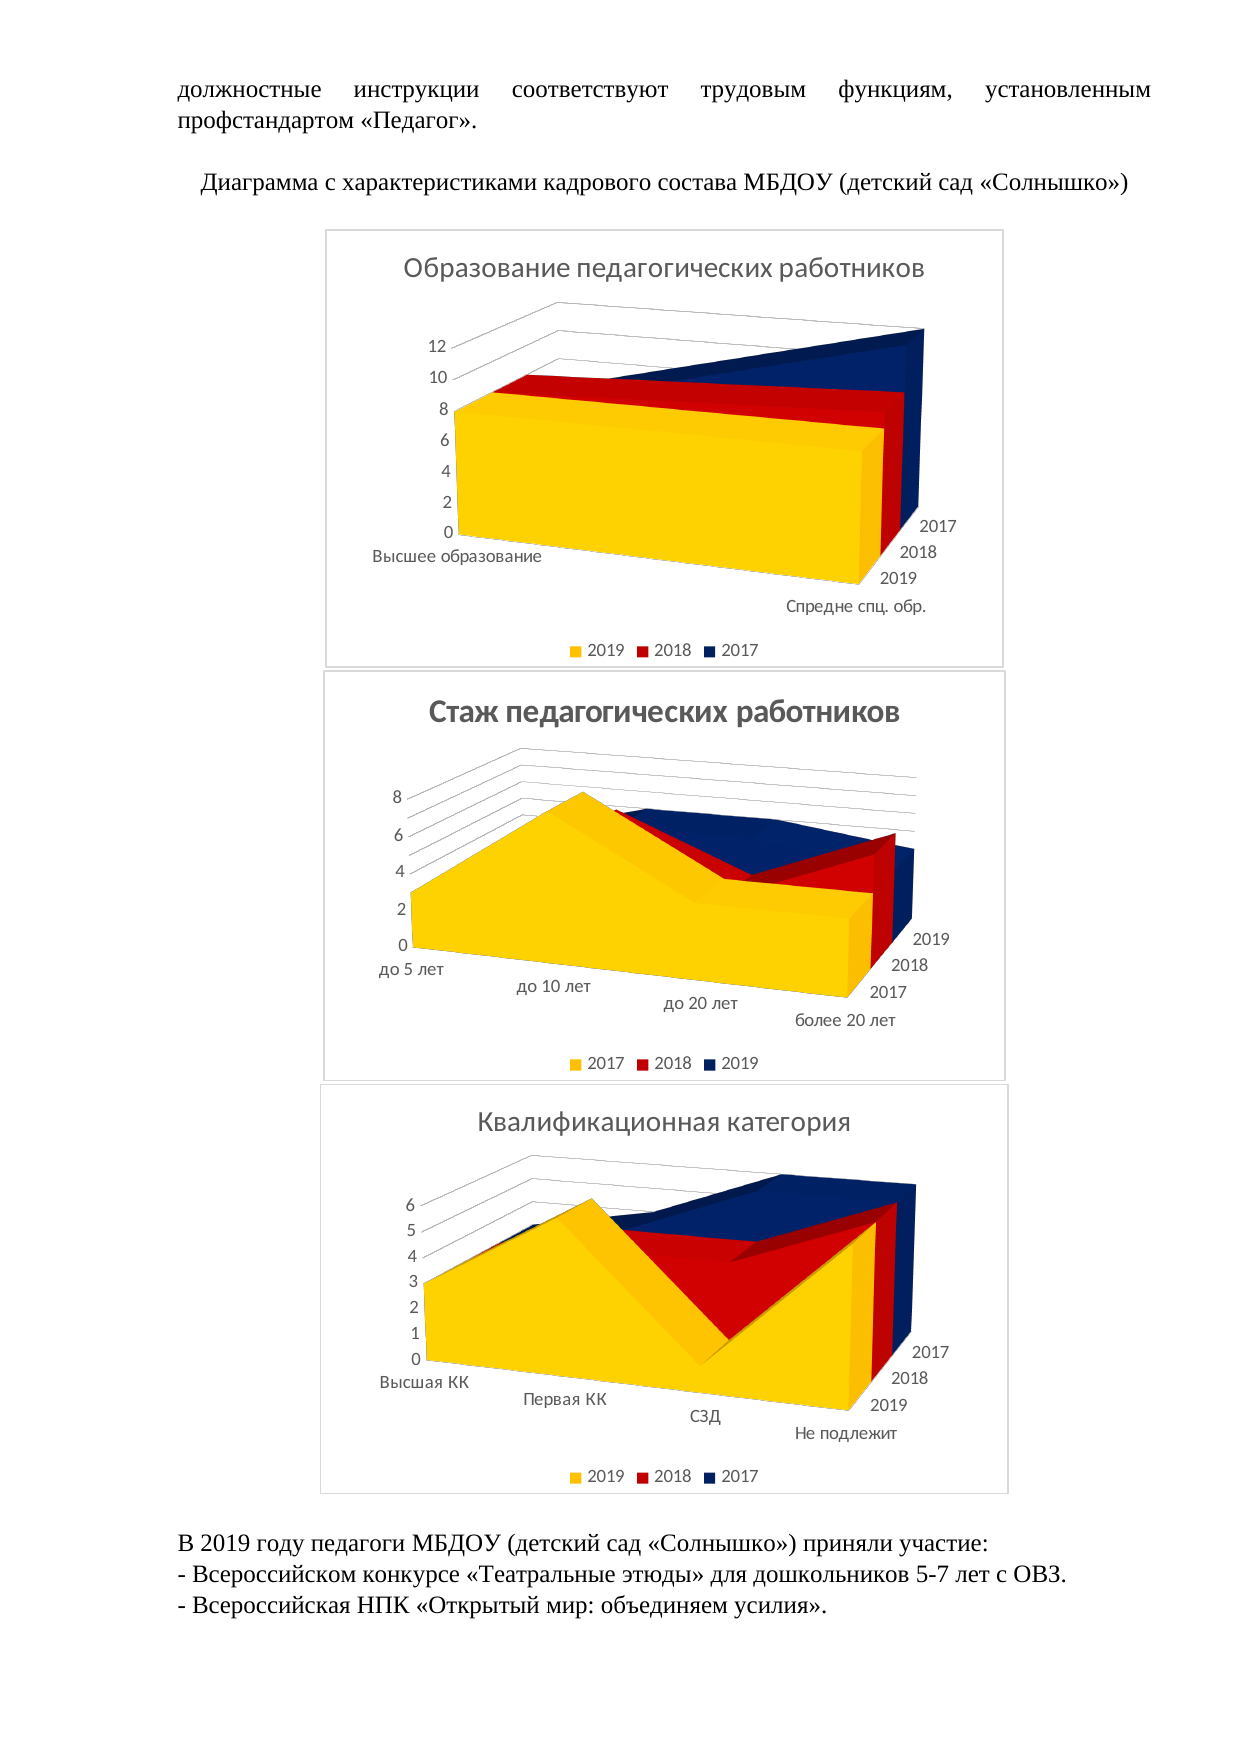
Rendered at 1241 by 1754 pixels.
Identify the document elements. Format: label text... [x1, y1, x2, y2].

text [177, 74, 1152, 134]
text Диаграмма с характеристиками кадрового состава МБДОУ (детский сад «Солнышко») [177, 167, 1152, 196]
text - Всероссийская НПК «Открытый мир: объединяем усилия». [177, 1590, 1152, 1618]
text - Всероссийском конкурсе «Театральные этюды» для дошкольников 5-7 лет с ОВЗ. [177, 1559, 1152, 1587]
text В 2019 году педагоги МБДОУ (детский сад «Солнышко») приняли участие: [177, 1528, 1152, 1556]
